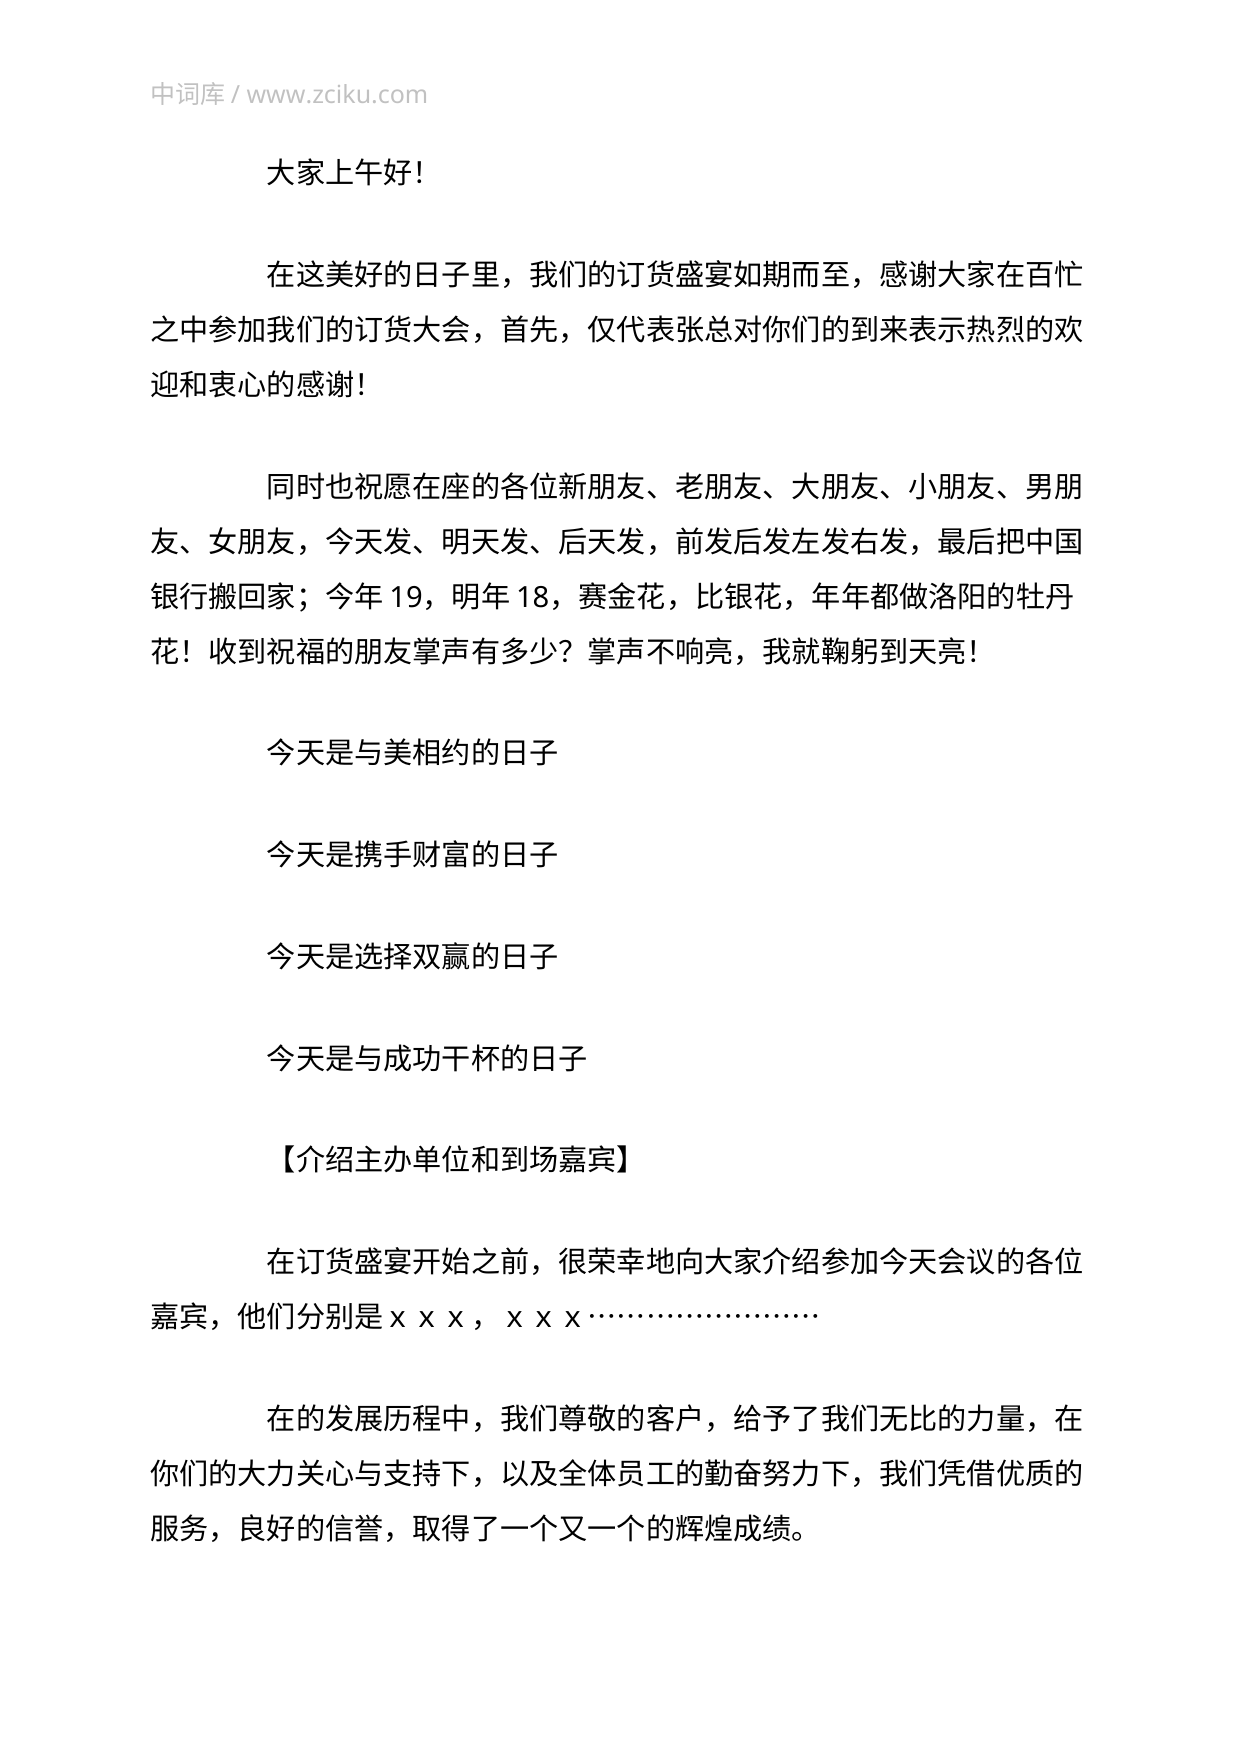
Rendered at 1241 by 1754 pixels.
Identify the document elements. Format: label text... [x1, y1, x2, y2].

text 在订货盛宴开始之前，很荣幸地向大家介绍参加今天会议的各位嘉宾，他们分别是ｘｘｘ，ｘｘｘ…………………… [150, 1239, 1090, 1336]
text 今天是与美相约的日子 [150, 730, 1090, 772]
text 同时也祝愿在座的各位新朋友、老朋友、大朋友、小朋友、男朋友、女朋友，今天发、明天发、后天发，前发后发左发右发，最后把中国银行搬回家；今年19，明年18，赛金花，比银花，年年都做洛阳的牡丹花！收到祝福的朋友掌声有多少？掌声不响亮，我就鞠躬到天亮！ [150, 463, 1090, 670]
text 今天是与成功干杯的日子 [150, 1035, 1090, 1077]
text 【介绍主办单位和到场嘉宾】 [150, 1137, 1090, 1179]
text 今天是选择双赢的日子 [150, 933, 1090, 976]
text 在的发展历程中，我们尊敬的客户，给予了我们无比的力量，在你们的大力关心与支持下，以及全体员工的勤奋努力下，我们凭借优质的服务，良好的信誉，取得了一个又一个的辉煌成绩。 [150, 1395, 1090, 1547]
text 今天是携手财富的日子 [150, 832, 1090, 874]
text 在这美好的日子里，我们的订货盛宴如期而至，感谢大家在百忙之中参加我们的订货大会，首先，仅代表张总对你们的到来表示热烈的欢迎和衷心的感谢！ [150, 252, 1090, 404]
text 大家上午好！ [150, 150, 1090, 192]
